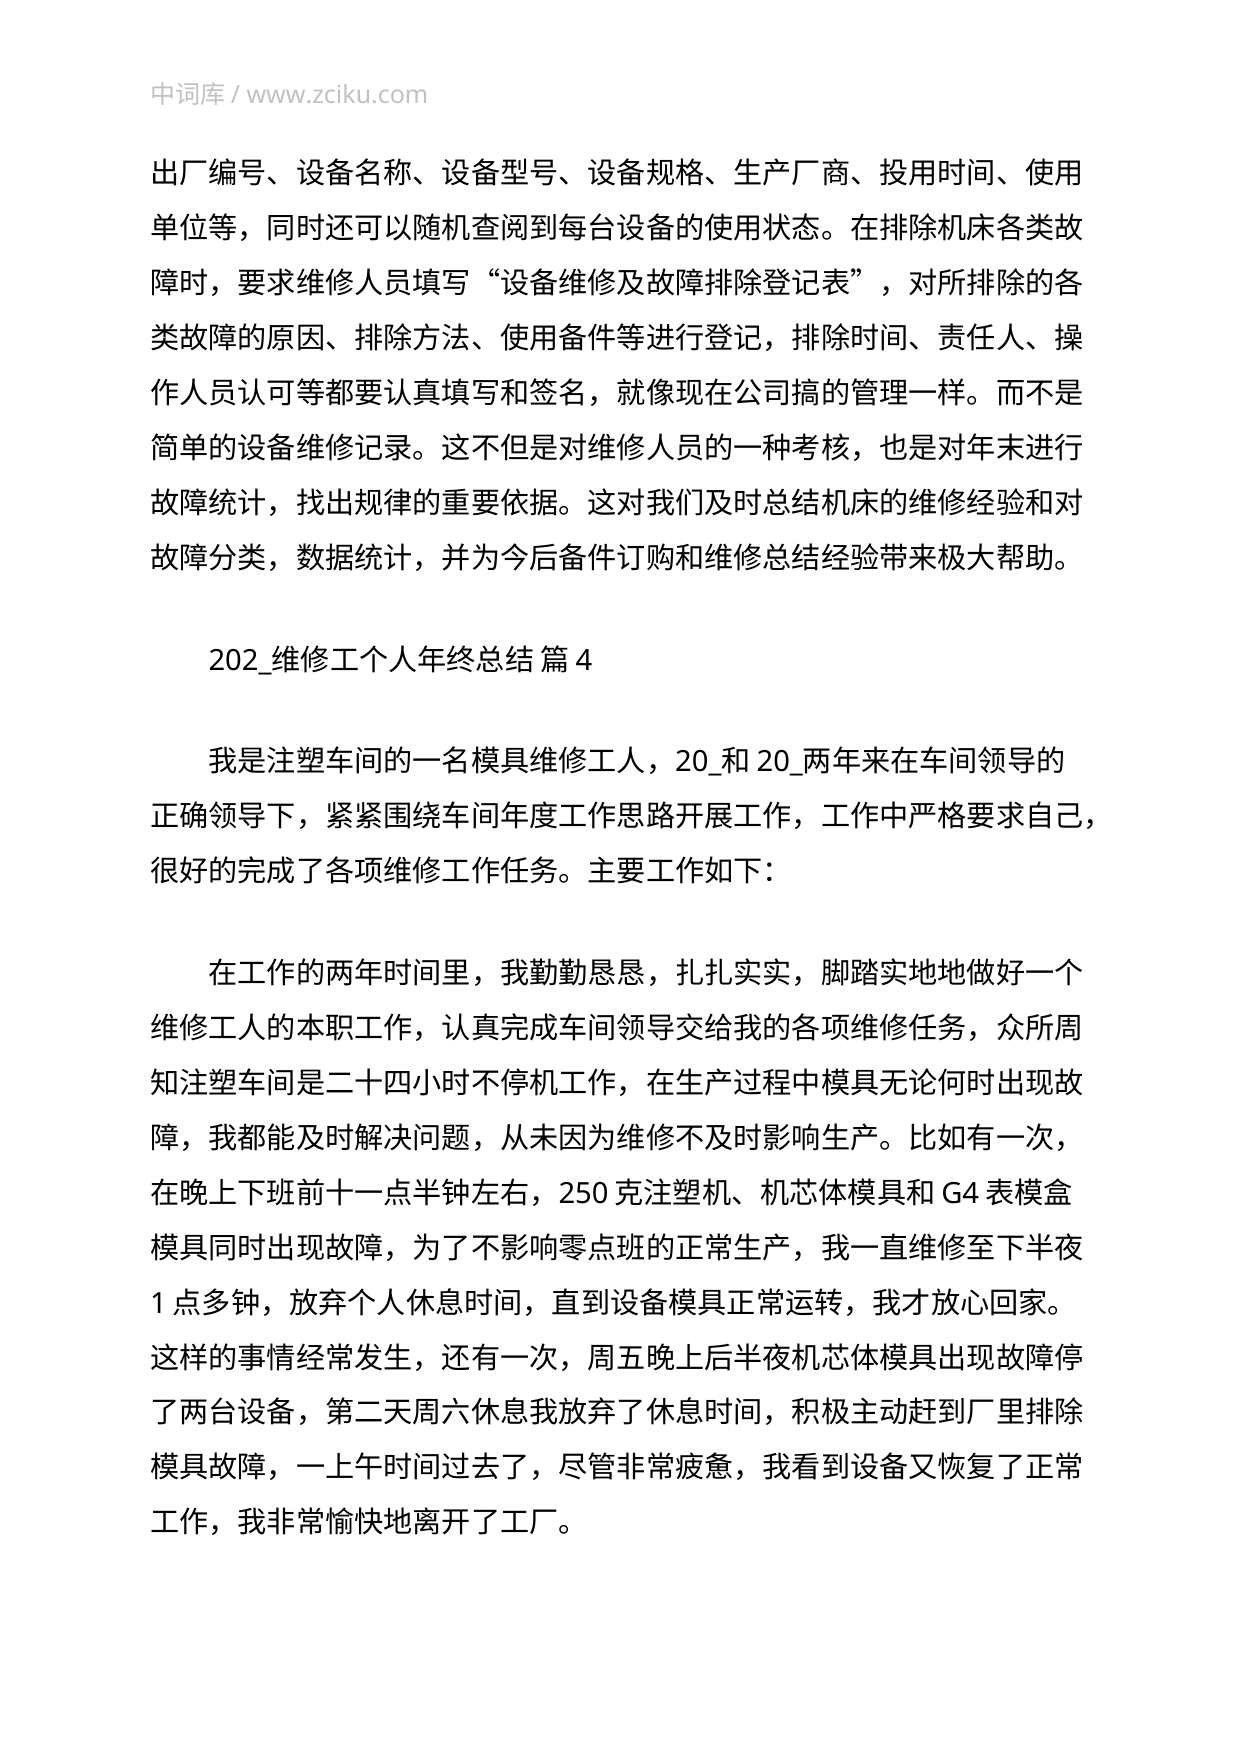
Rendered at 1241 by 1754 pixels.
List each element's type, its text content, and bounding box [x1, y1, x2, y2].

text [150, 150, 1090, 577]
text 我是注塑车间的一名模具维修工人，20_和20_两年来在车间领导的正确领导下，紧紧围绕车间年度工作思路开展工作，工作中严格要求自己，很好的完成了各项维修工作任务。主要工作如下： [150, 738, 1090, 890]
text 202_维修工个人年终总结 篇4 [150, 636, 1090, 678]
text 在工作的两年时间里，我勤勤恳恳，扎扎实实，脚踏实地地做好一个维修工人的本职工作，认真完成车间领导交给我的各项维修任务，众所周知注塑车间是二十四小时不停机工作，在生产过程中模具无论何时出现故障，我都能及时解决问题，从未因为维修不及时影响生产。比如有一次，在晚上下班前十一点半钟左右，250克注塑机、机芯体模具和G4表模盒模具同时出现故障，为了不影响零点班的正常生产，我一直维修至下半夜1点多钟，放弃个人休息时间，直到设备模具正常运转，我才放心回家。这样的事情经常发生，还有一次，周五晚上后半夜机芯体模具出现故障停了两台设备，第二天周六休息我放弃了休息时间，积极主动赶到厂里排除模具故障，一上午时间过去了，尽管非常疲惫，我看到设备又恢复了正常工作，我非常愉快地离开了工厂。 [150, 950, 1090, 1541]
